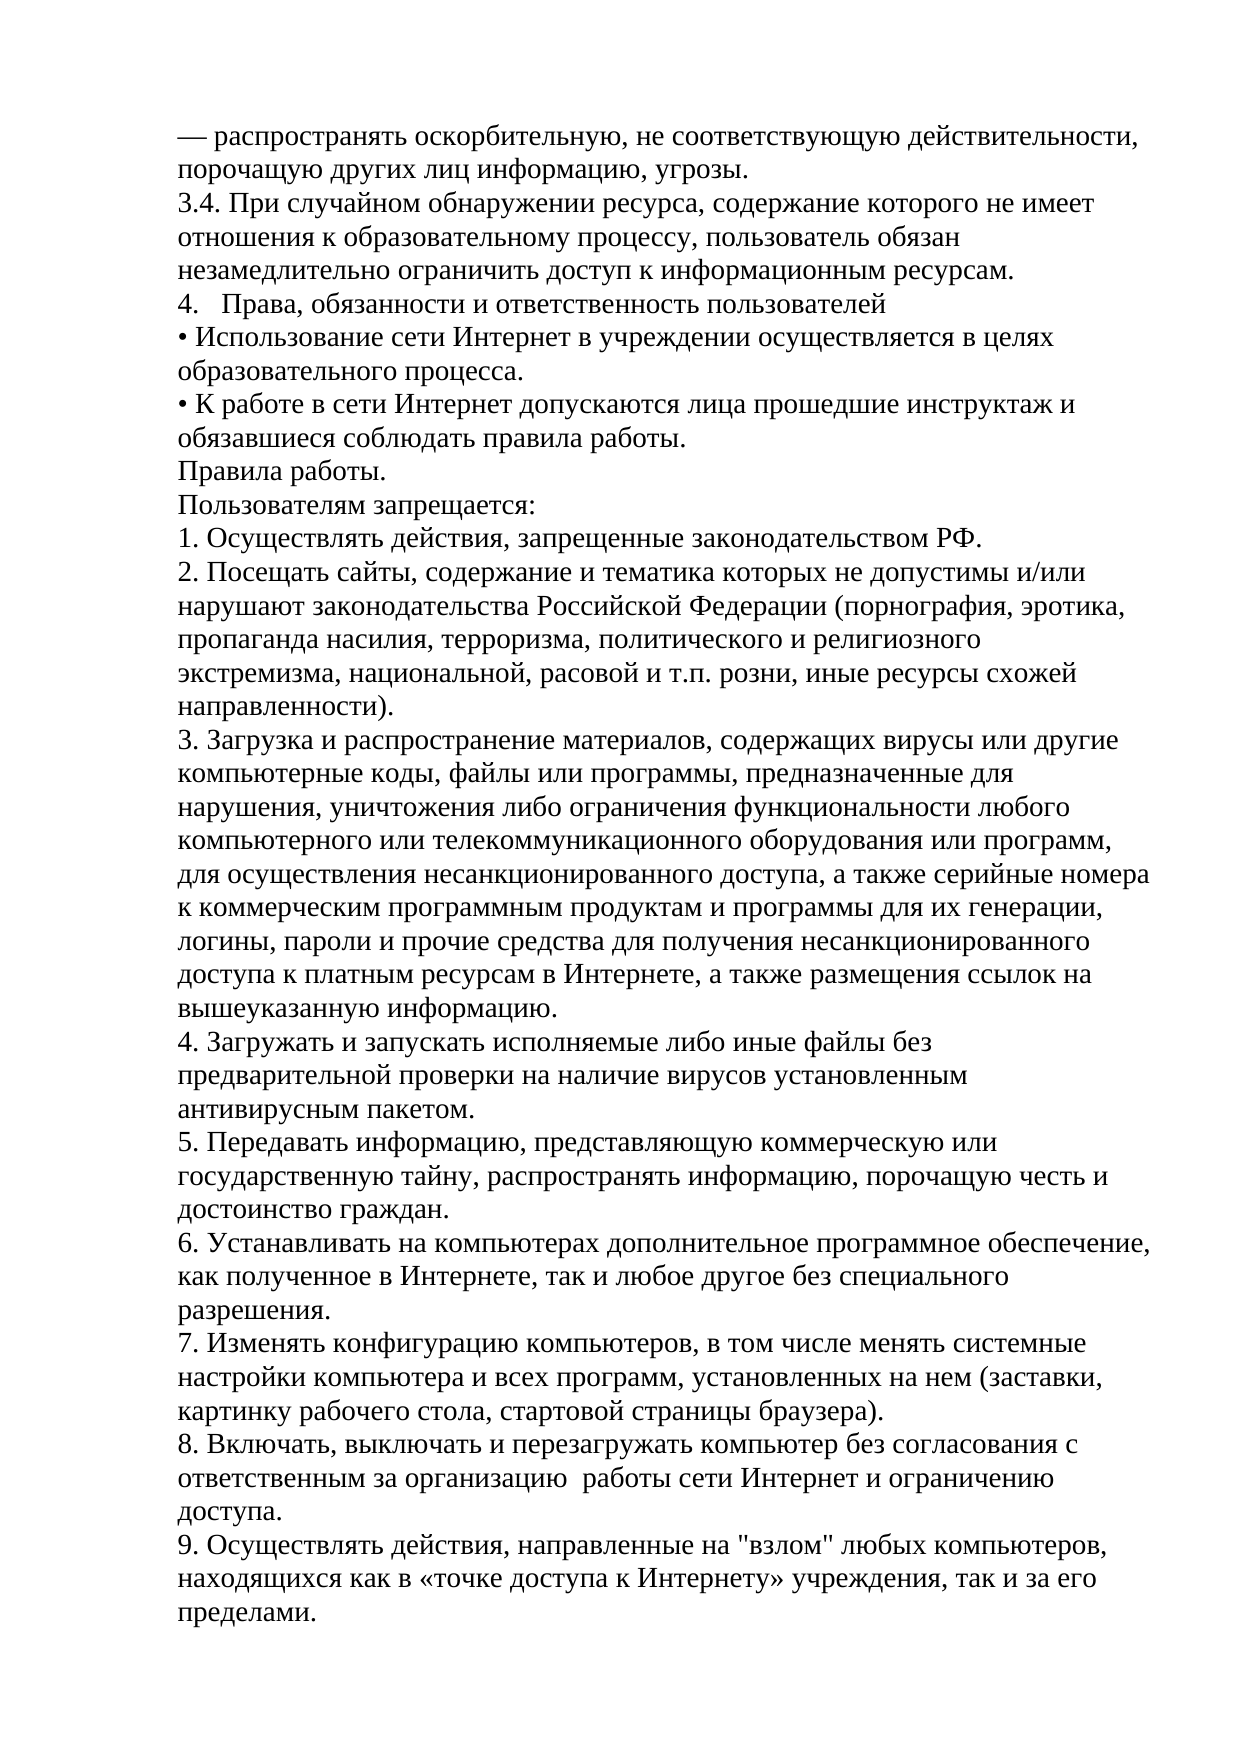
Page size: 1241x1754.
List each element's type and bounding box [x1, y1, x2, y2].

text [177, 118, 1152, 1627]
